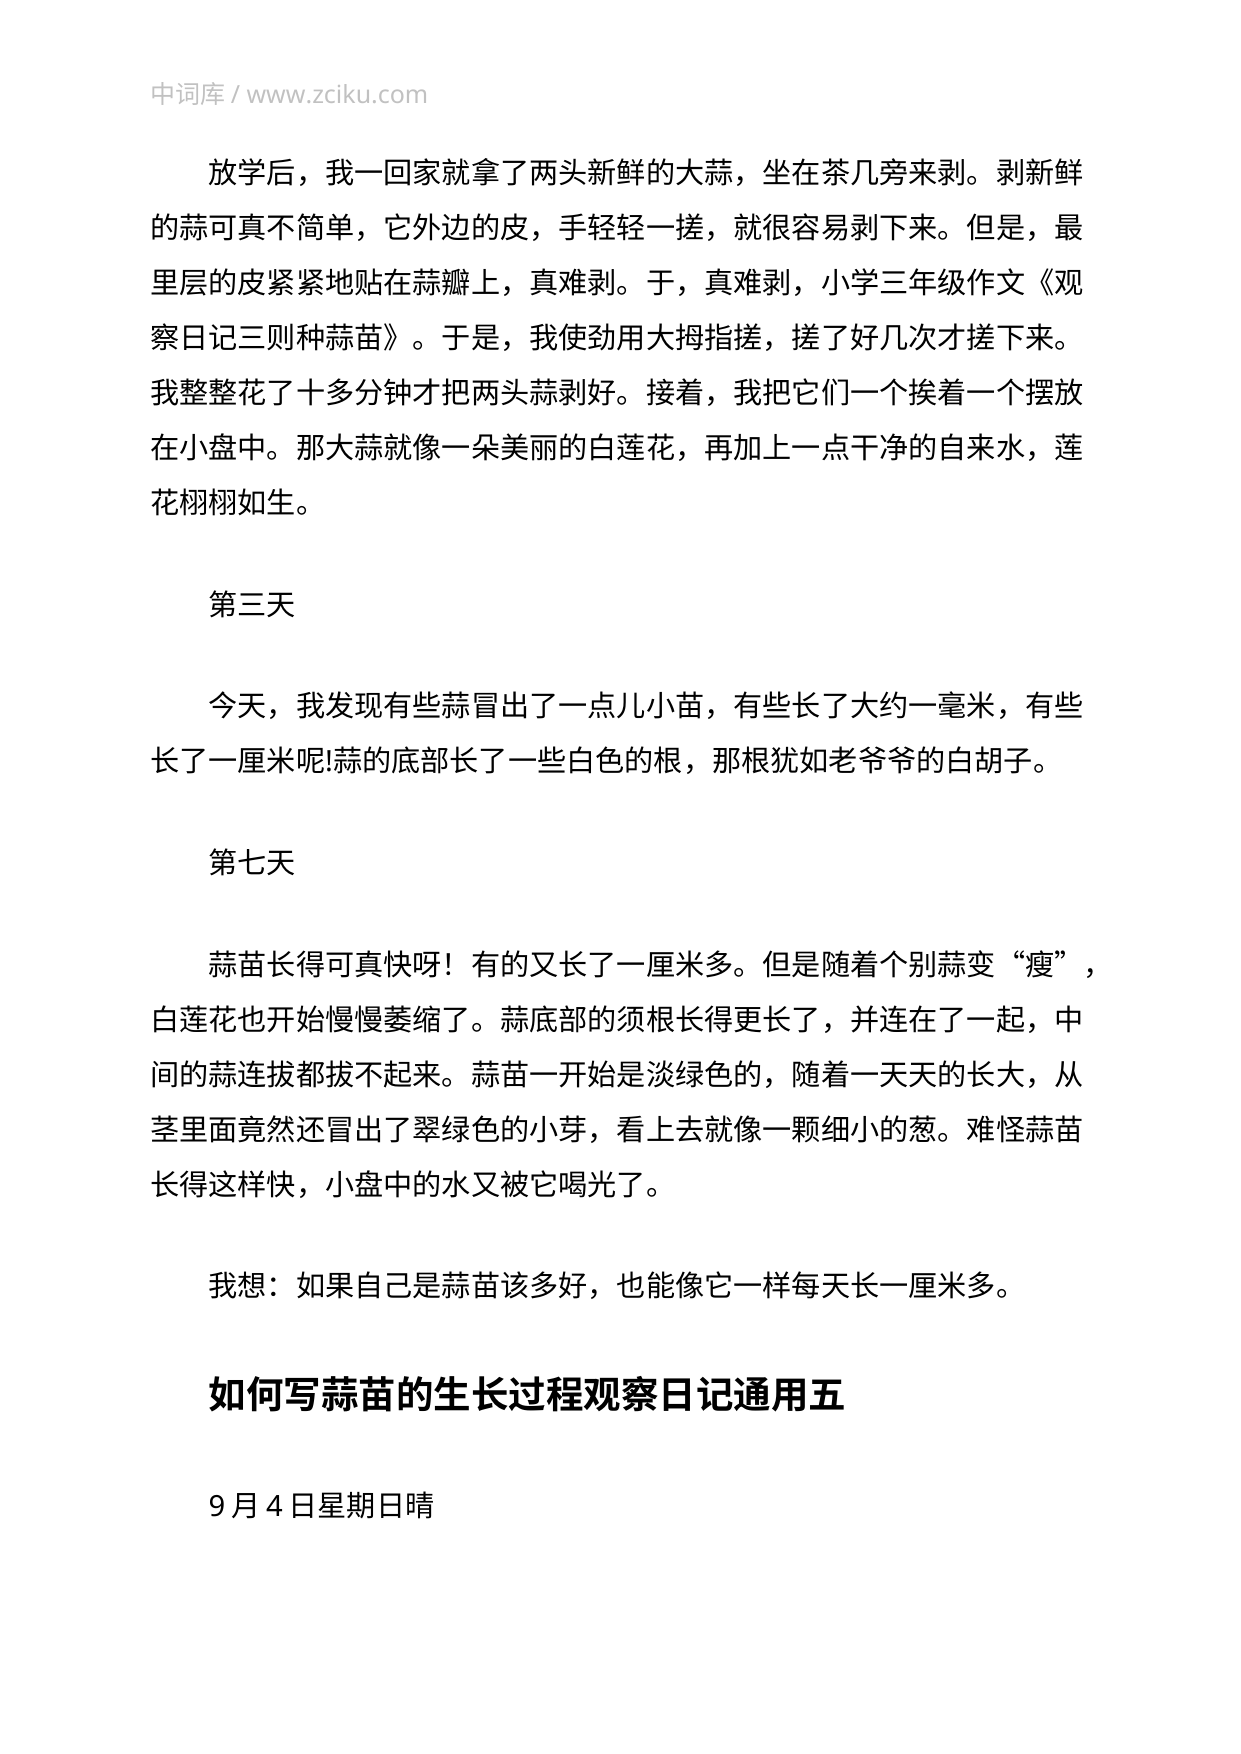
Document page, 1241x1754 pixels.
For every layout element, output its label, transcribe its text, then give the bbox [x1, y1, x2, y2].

text 今天，我发现有些蒜冒出了一点儿小苗，有些长了大约一毫米，有些长了一厘米呢!蒜的底部长了一些白色的根，那根犹如老爷爷的白胡子。 [150, 683, 1090, 780]
text 如何写蒜苗的生长过程观察日记通用五 [150, 1365, 1090, 1419]
text 我想：如果自己是蒜苗该多好，也能像它一样每天长一厘米多。 [150, 1263, 1090, 1305]
text 第七天 [150, 840, 1090, 882]
text 第三天 [150, 581, 1090, 623]
text 蒜苗长得可真快呀！有的又长了一厘米多。但是随着个别蒜变“瘦”，白莲花也开始慢慢萎缩了。蒜底部的须根长得更长了，并连在了一起，中间的蒜连拔都拔不起来。蒜苗一开始是淡绿色的，随着一天天的长大，从茎里面竟然还冒出了翠绿色的小芽，看上去就像一颗细小的葱。难怪蒜苗长得这样快，小盘中的水又被它喝光了。 [150, 942, 1090, 1203]
text 放学后，我一回家就拿了两头新鲜的大蒜，坐在茶几旁来剥。剥新鲜的蒜可真不简单，它外边的皮，手轻轻一搓，就很容易剥下来。但是，最里层的皮紧紧地贴在蒜瓣上，真难剥。于，真难剥，小学三年级作文《观察日记三则种蒜苗》。于是，我使劲用大拇指搓，搓了好几次才搓下来。我整整花了十多分钟才把两头蒜剥好。接着，我把它们一个挨着一个摆放在小盘中。那大蒜就像一朵美丽的白莲花，再加上一点干净的自来水，莲花栩栩如生。 [150, 150, 1090, 522]
text 9月4日星期日晴 [150, 1482, 1090, 1524]
